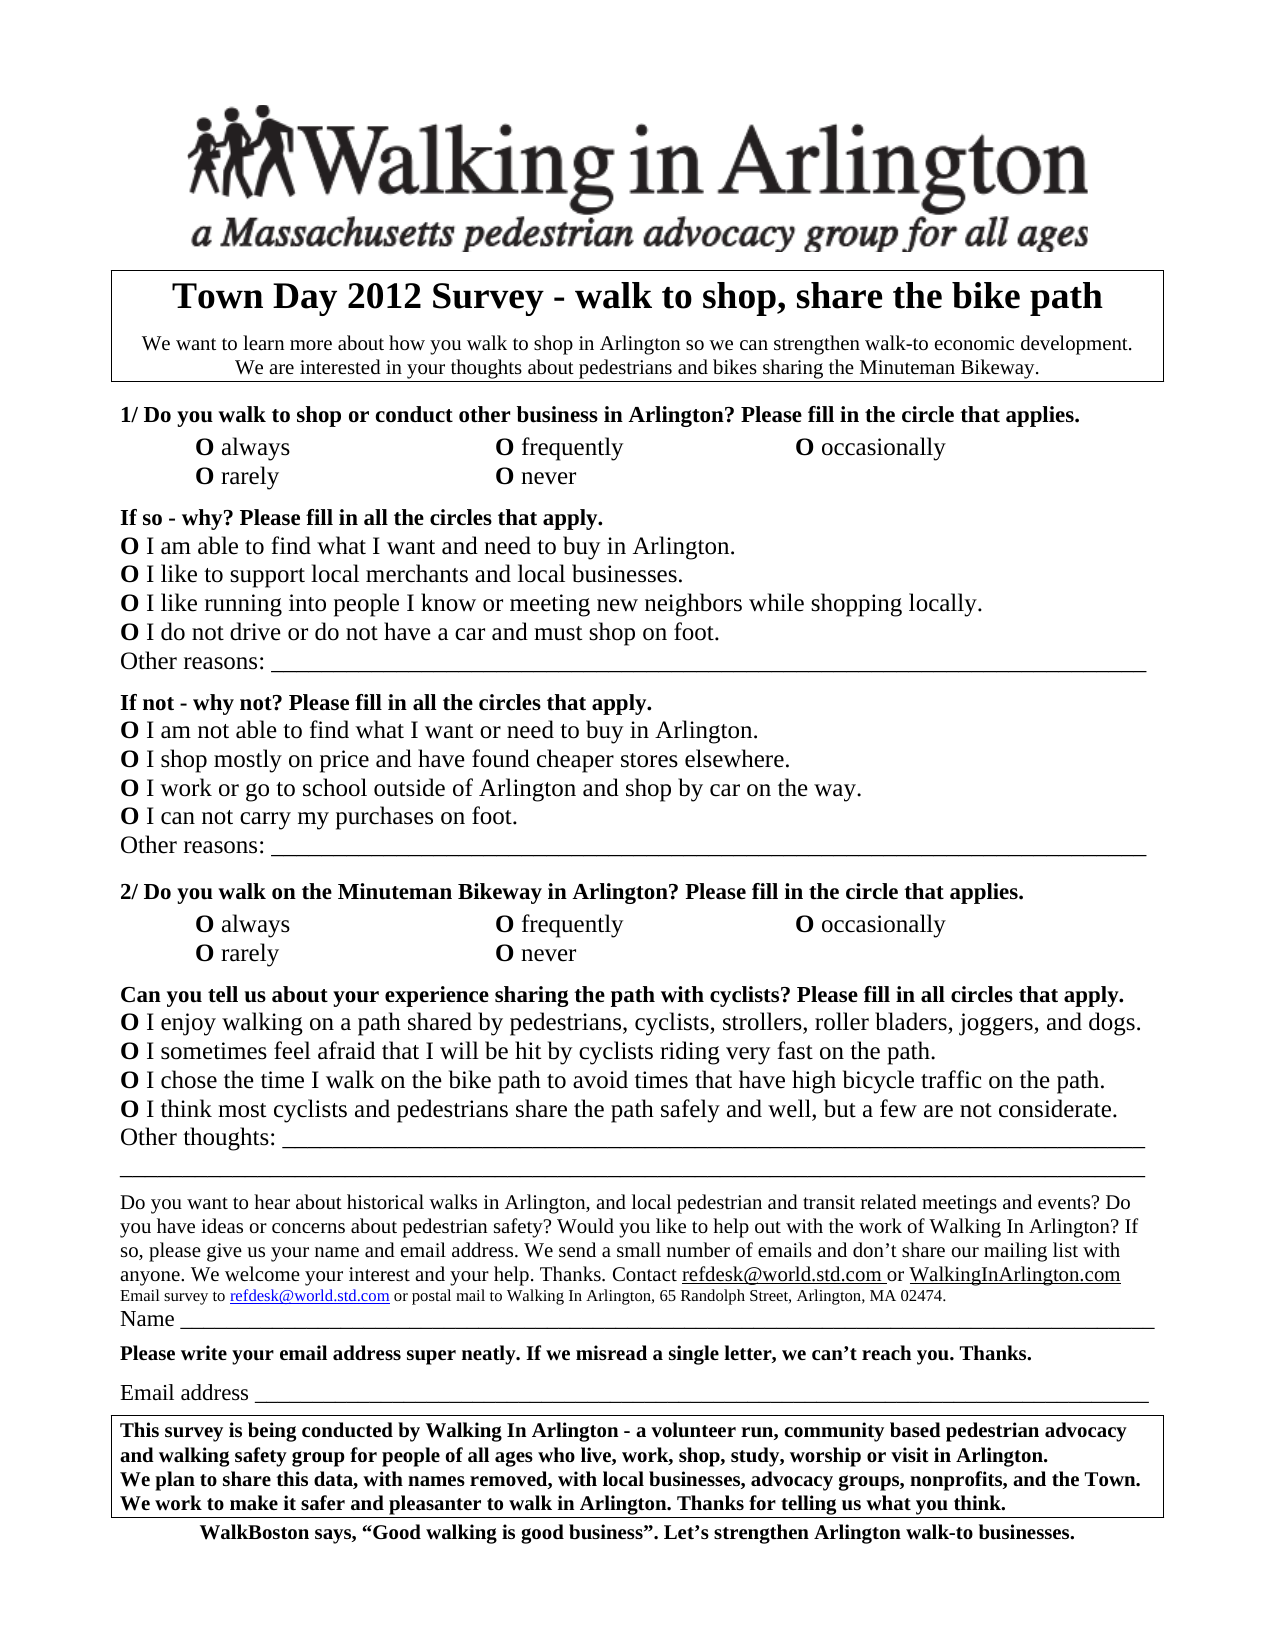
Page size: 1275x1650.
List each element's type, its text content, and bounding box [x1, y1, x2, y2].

text Do you want to hear about historical walks in Arlington, and local pedestrian and transit related meetings and events? Do you have ideas or concerns about pedestrian safety? Would you like to help out with the work of Walking In Arlington? If so, please give us your name and email address. We send a small number of emails and don’t share our mailing list with anyone. We welcome your interest and your help. Thanks. Contact refdesk@world.std.com or WalkingInArlington.com [120, 1189, 1155, 1286]
text Email survey to refdesk@world.std.com or postal mail to Walking In Arlington, 65 Randolph Street, Arlington, MA 02474. [120, 1286, 1155, 1305]
text WalkBoston says, “Good walking is good business”. Let’s strengthen Arlington walk-to businesses. [120, 1520, 1155, 1544]
text O rarely O never [120, 461, 1155, 490]
text O I sometimes feel afraid that I will be hit by cyclists riding very fast on the path. [120, 1036, 1155, 1065]
text O rarely O never [120, 938, 1155, 967]
text 2/ Do you walk on the Minuteman Bikeway in Arlington? Please fill in the circle that applies. [120, 878, 1155, 904]
text We work to make it safer and pleasanter to walk in Arlington. Thanks for telling us what you think. [112, 1487, 1163, 1517]
text If so - why? Please fill in all the circles that apply. [120, 504, 1155, 531]
text O I am able to find what I want and need to buy in Arlington. [120, 531, 1155, 559]
text O I do not drive or do not have a car and must shop on foot. [120, 617, 1155, 646]
text O I am not able to find what I want or need to buy in Arlington. [120, 715, 1155, 744]
text We are interested in your thoughts about pedestrians and bikes sharing the Minuteman Bikeway. [112, 352, 1163, 381]
text Email address ______________________________________________________________________________ [120, 1379, 1155, 1406]
text O I think most cyclists and pedestrians share the path safely and well, but a few are not considerate. [120, 1094, 1155, 1122]
text Other reasons: ______________________________________________________________________ [120, 646, 1155, 674]
text We want to learn more about how you walk to shop in Arlington so we can strengthen walk-to economic development. [120, 331, 1155, 352]
text This survey is being conducted by Walking In Arlington - a volunteer run, community based pedestrian advocacy and walking safety group for people of all ages who live, work, shop, study, worship or visit in Arlington. [112, 1416, 1163, 1467]
text O I can not carry my purchases on foot. [120, 801, 1155, 830]
text O I shop mostly on price and have found cheaper stores elsewhere. [120, 744, 1155, 773]
text 1/ Do you walk to shop or conduct other business in Arlington? Please fill in the circle that applies. [120, 401, 1155, 428]
text Can you tell us about your experience sharing the path with cyclists? Please fill in all circles that apply. [120, 981, 1155, 1007]
text Town Day 2012 Survey - walk to shop, share the bike path [112, 271, 1163, 317]
text Other thoughts: _____________________________________________________________________ [120, 1122, 1155, 1151]
text __________________________________________________________________________________ [120, 1151, 1155, 1180]
text O I like to support local merchants and local businesses. [120, 559, 1155, 588]
text O I work or go to school outside of Arlington and shop by car on the way. [120, 773, 1155, 801]
text Please write your email address super neatly. If we misread a single letter, we can’t reach you. Thanks. [120, 1341, 1155, 1365]
text We plan to share this data, with names removed, with local businesses, advocacy groups, nonprofits, and the Town. [120, 1467, 1155, 1487]
text O I enjoy walking on a path shared by pedestrians, cyclists, strollers, roller bladers, joggers, and dogs. [120, 1007, 1155, 1036]
text O I chose the time I walk on the bike path to avoid times that have high bicycle traffic on the path. [120, 1065, 1155, 1094]
text O always O frequently O occasionally [120, 909, 1155, 938]
text O I like running into people I know or meeting new neighbors while shopping locally. [120, 588, 1155, 617]
text Name _____________________________________________________________________________________ [120, 1305, 1155, 1331]
text If not - why not? Please fill in all the circles that apply. [120, 689, 1155, 715]
text Other reasons: ______________________________________________________________________ [120, 830, 1155, 859]
text O always O frequently O occasionally [120, 432, 1155, 461]
